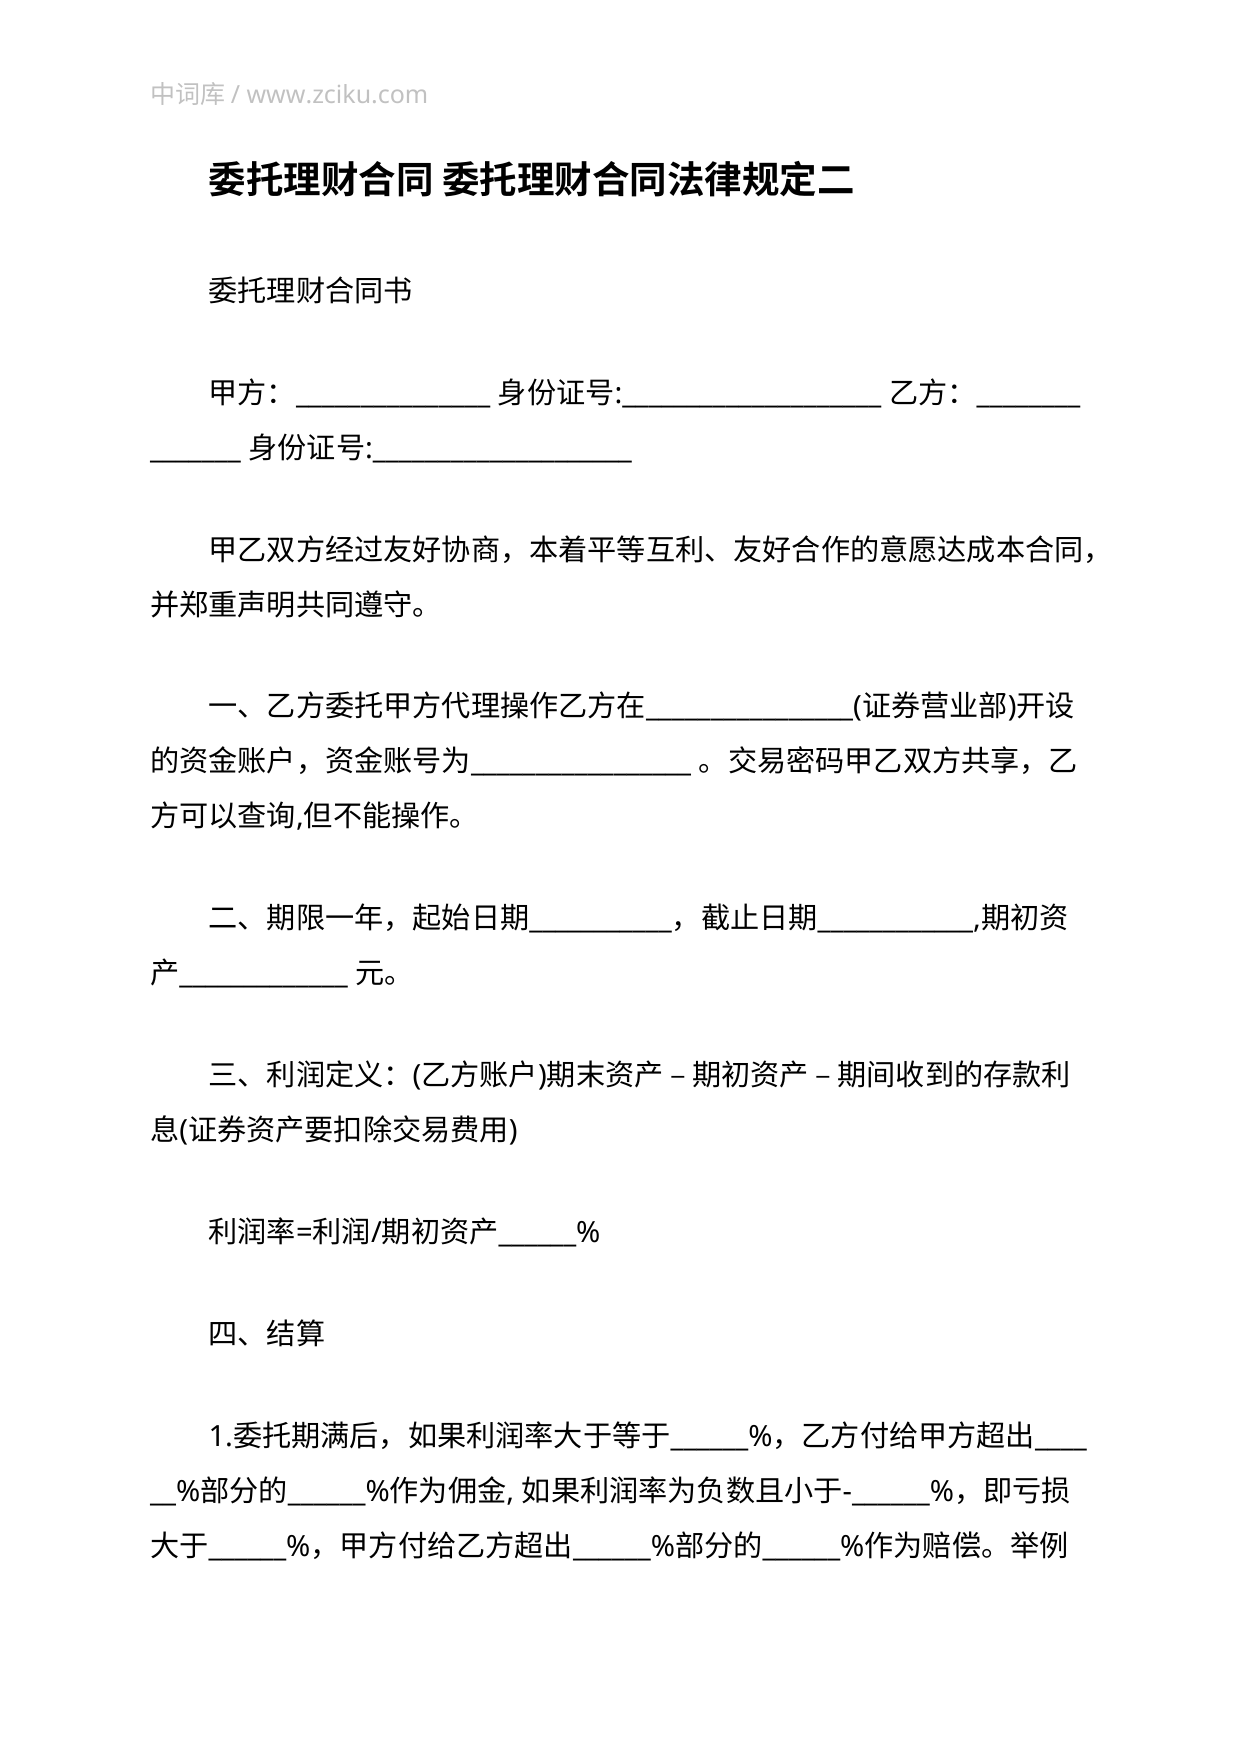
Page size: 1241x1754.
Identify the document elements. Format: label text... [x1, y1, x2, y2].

text 委托理财合同 委托理财合同法律规定二 [150, 150, 1090, 204]
text 二、期限一年，起始日期___________，截止日期____________,期初资产_____________ 元。 [150, 895, 1090, 992]
text 甲方：_______________ 身份证号:____________________ 乙方：_______________ 身份证号:____________________ [150, 369, 1090, 467]
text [150, 1412, 1090, 1565]
text 三、利润定义：(乙方账户)期末资产 – 期初资产 – 期间收到的存款利息(证券资产要扣除交易费用) [150, 1052, 1090, 1149]
text 利润率=利润/期初资产______% [150, 1209, 1090, 1251]
text 四、结算 [150, 1311, 1090, 1353]
text 甲乙双方经过友好协商，本着平等互利、友好合作的意愿达成本合同，并郑重声明共同遵守。 [150, 526, 1090, 623]
text 一、乙方委托甲方代理操作乙方在________________(证券营业部)开设的资金账户，资金账号为_________________ 。交易密码甲乙双方共享，乙方可以查询,但不能操作。 [150, 683, 1090, 835]
text 委托理财合同书 [150, 267, 1090, 310]
